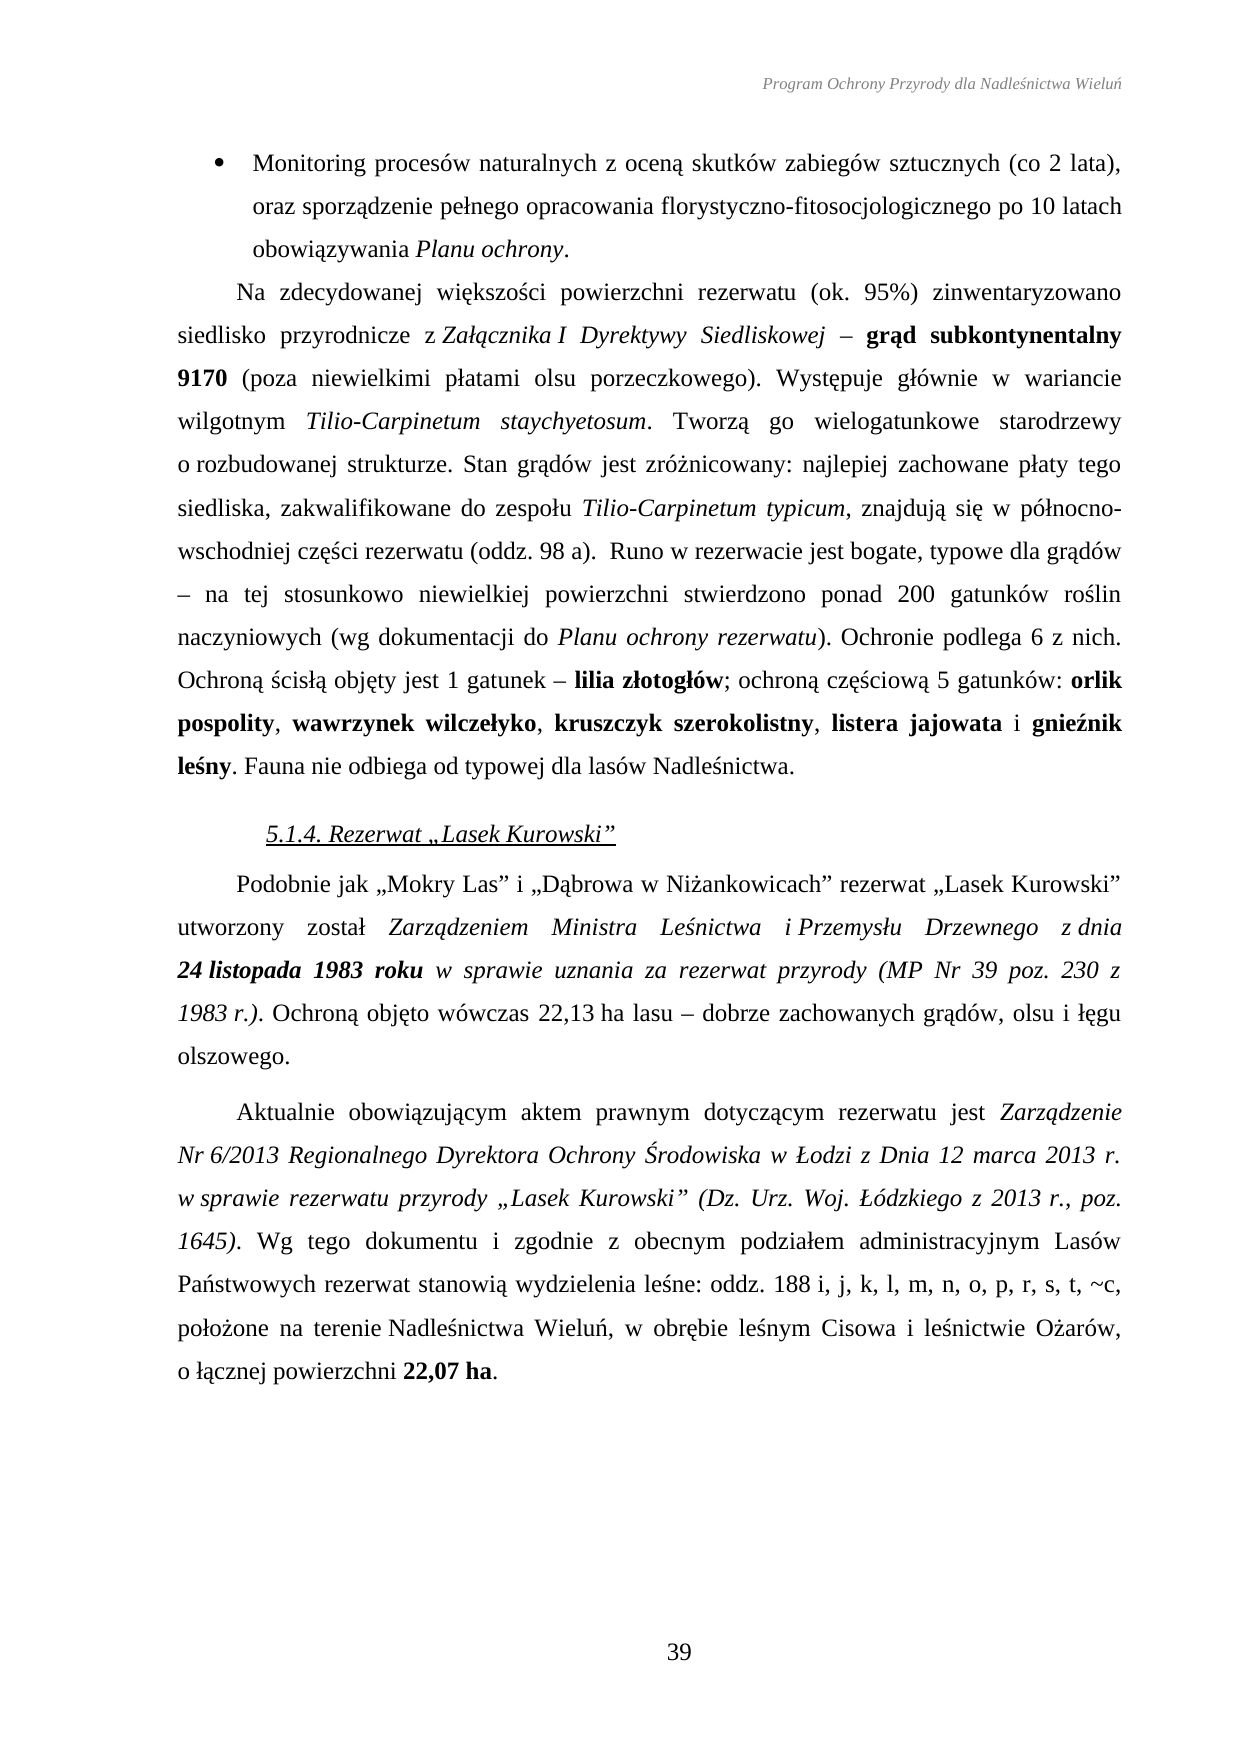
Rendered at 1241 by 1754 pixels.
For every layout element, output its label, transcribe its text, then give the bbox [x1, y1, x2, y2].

text Podobnie jak „Mokry Las” i „Dąbrowa w Niżankowicach” rezerwat „Lasek Kurowski” utworzony został Zarządzeniem Ministra Leśnictwa i Przemysłu Drzewnego z dnia 24 listopada 1983 roku w sprawie uznania za rezerwat przyrody (MP Nr 39 poz. 230 z 1983 r.). Ochroną objęto wówczas 22,13 ha lasu – dobrze zachowanych grądów, olsu i łęgu olszowego. [177, 869, 1122, 1070]
list Monitoring procesów naturalnych z oceną skutków zabiegów sztucznych (co 2 lata), oraz sporządzenie pełnego opracowania florystyczno-fitosocjologicznego po 10 latach obowiązywania Planu ochrony. [215, 148, 1122, 263]
text Aktualnie obowiązującym aktem prawnym dotyczącym rezerwatu jest Zarządzenie Nr 6/2013 Regionalnego Dyrektora Ochrony Środowiska w Łodzi z Dnia 12 marca 2013 r. w sprawie rezerwatu przyrody „Lasek Kurowski” (Dz. Urz. Woj. Łódzkiego z 2013 r., poz. 1645). Wg tego dokumentu i zgodnie z obecnym podziałem administracyjnym Lasów Państwowych rezerwat stanowią wydzielenia leśne: oddz. 188 i, j, k, l, m, n, o, p, r, s, t, ~c, położone na terenie Nadleśnictwa Wieluń, w obrębie leśnym Cisowa i leśnictwie Ożarów, o łącznej powierzchni 22,07 ha. [177, 1097, 1122, 1384]
subtitle 5.1.4. Rezerwat „Lasek Kurowski” [266, 819, 1122, 848]
text Na zdecydowanej większości powierzchni rezerwatu (ok. 95%) zinwentaryzowano siedlisko przyrodnicze z Załącznika I Dyrektywy Siedliskowej – grąd subkontynentalny 9170 (poza niewielkimi płatami olsu porzeczkowego). Występuje głównie w wariancie wilgotnym Tilio-Carpinetum staychyetosum. Tworzą go wielogatunkowe starodrzewy o rozbudowanej strukturze. Stan grądów jest zróżnicowany: najlepiej zachowane płaty tego siedliska, zakwalifikowane do zespołu Tilio-Carpinetum typicum, znajdują się w północno-wschodniej części rezerwatu (oddz. 98 a). Runo w rezerwacie jest bogate, typowe dla grądów – na tej stosunkowo niewielkiej powierzchni stwierdzono ponad 200 gatunków roślin naczyniowych (wg dokumentacji do Planu ochrony rezerwatu). Ochronie podlega 6 z nich. Ochroną ścisłą objęty jest 1 gatunek – lilia złotogłów; ochroną częściową 5 gatunków: orlik pospolity, wawrzynek wilczełyko, kruszczyk szerokolistny, listera jajowata i gnieźnik leśny. Fauna nie odbiega od typowej dla lasów Nadleśnictwa. [177, 277, 1122, 780]
